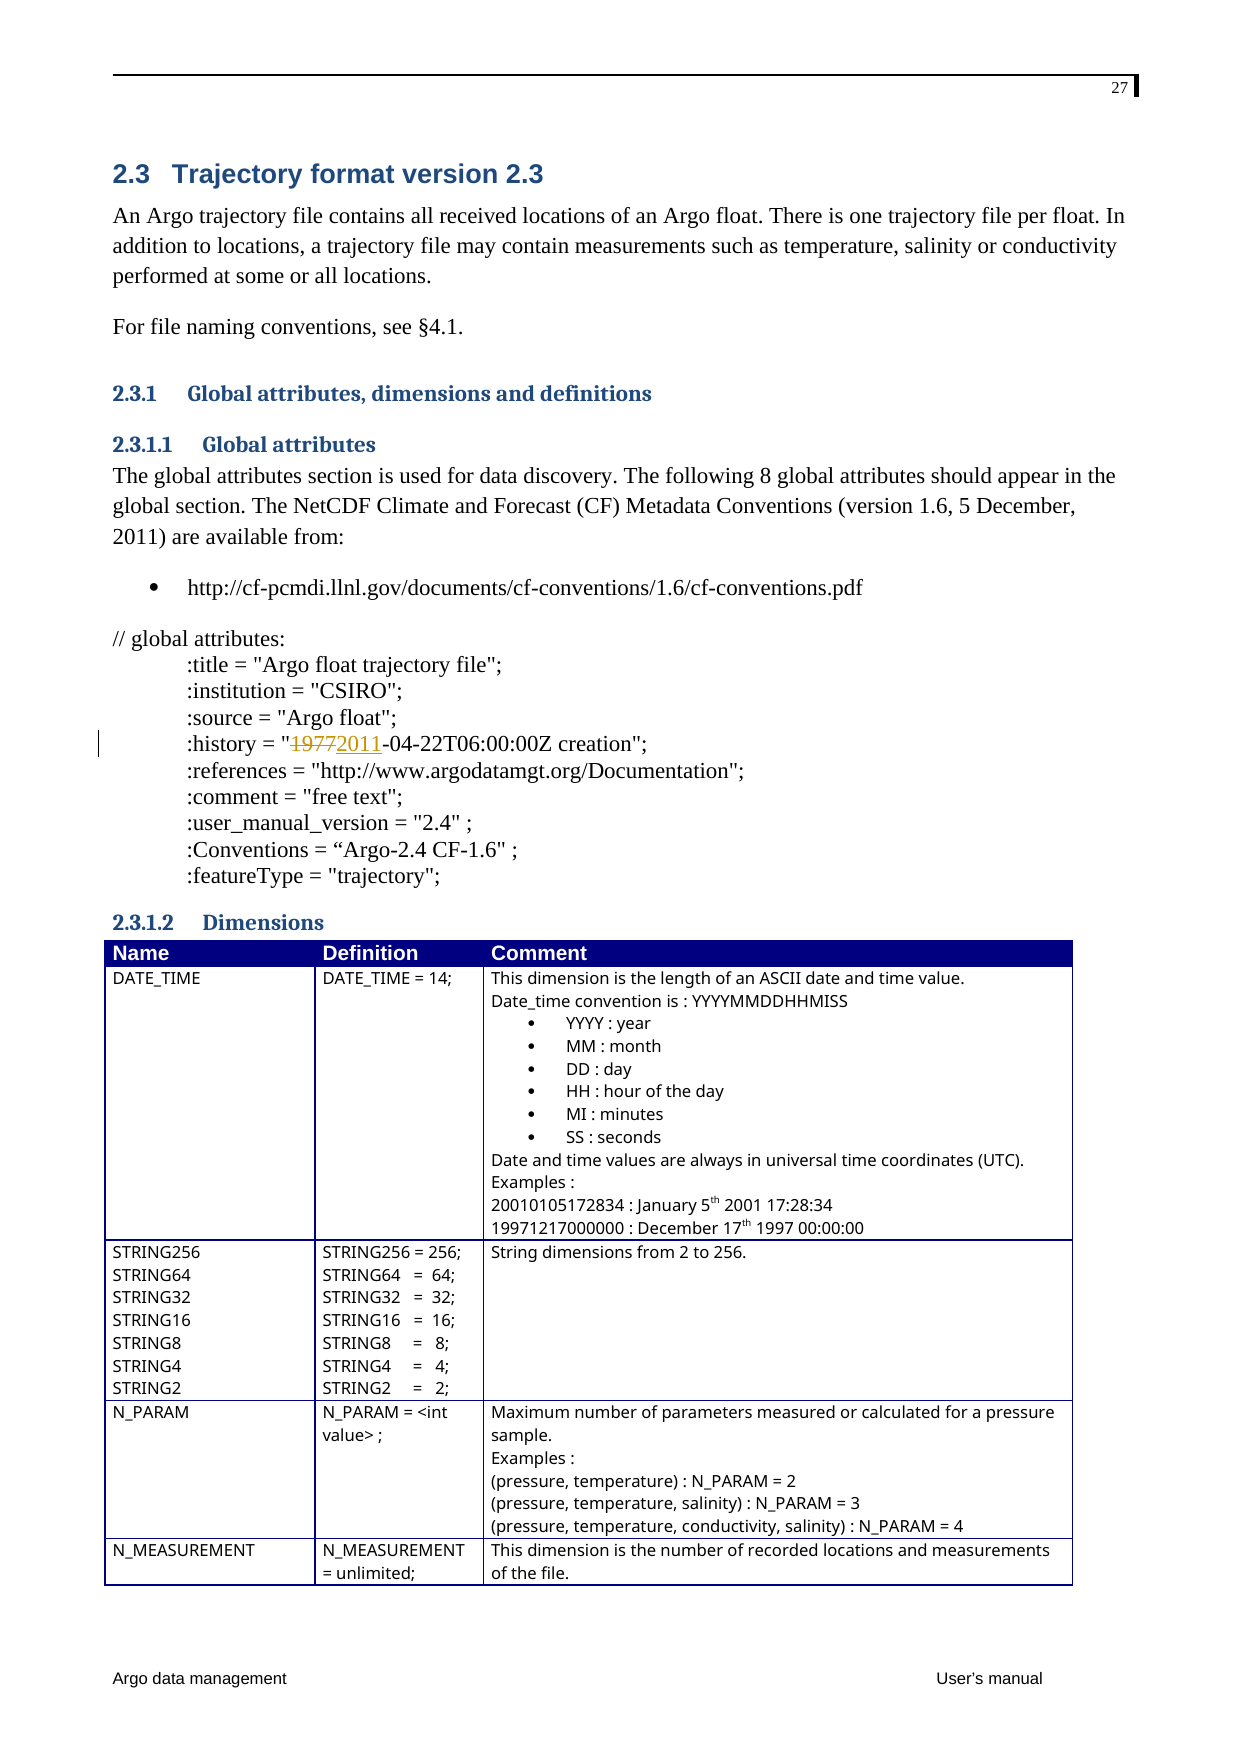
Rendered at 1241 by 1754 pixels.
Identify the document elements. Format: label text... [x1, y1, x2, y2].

text The global attributes section is used for data discovery. The following 8 global attributes should appear in the global section. The NetCDF Climate and Forecast (CF) Metadata Conventions (version 1.6, 5 December, 2011) are available from: [112, 462, 1128, 549]
table_cell STRING256 STRING64 STRING32 STRING16 STRING8 STRING4 STRING2 [106, 1241, 314, 1399]
table_cell Maximum number of parameters measured or calculated for a pressure sample. Examples : (pressure, temperature) : N_PARAM = 2 (pressure, temperature, salinity) : N_PARAM = 3 (pressure, temperature, conductivity, salinity) : N_PARAM = 4 [484, 1401, 1072, 1537]
subtitle Global attributes [112, 432, 1128, 458]
text :history = "-04-22T06:00:00Z creation"; [112, 730, 1128, 757]
text // global attributes: [112, 625, 1128, 651]
table_cell N_PARAM = <int value> ; [316, 1401, 483, 1537]
text :institution = "CSIRO"; [112, 678, 1128, 704]
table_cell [484, 1539, 1072, 1584]
text An Argo trajectory file contains all received locations of an Argo float. There is one trajectory file per float. In addition to locations, a trajectory file may contain measurements such as temperature, salinity or conductivity performed at some or all locations. [112, 202, 1128, 289]
subtitle Dimensions [112, 909, 1128, 936]
text :comment = "free text"; [112, 783, 1128, 809]
table_header Definition [316, 941, 483, 965]
table_cell DATE_TIME = 14; [316, 967, 483, 1239]
table_header Comment [484, 941, 1072, 965]
table_cell String dimensions from 2 to 256. [484, 1241, 1072, 1399]
text :source = "Argo float"; [112, 704, 1128, 730]
table_cell DATE_TIME [106, 967, 314, 1239]
subtitle Trajectory format version 2.3 [112, 158, 1128, 189]
subtitle Global attributes, dimensions and definitions [112, 381, 1128, 407]
text :title = "Argo float trajectory file"; [112, 651, 1128, 678]
text :references = "http://www.argodatamgt.org/Documentation"; [112, 757, 1128, 783]
table_header Name [106, 941, 314, 965]
table_cell N_MEASUREMENT [106, 1539, 314, 1584]
text :Conventions = “Argo-2.4 CF-1.6" ; [112, 836, 1128, 862]
table_cell STRING256 = 256; STRING64 = 64; STRING32 = 32; STRING16 = 16; STRING8 = 8; STRING4 = 4; STRING2 = 2; [316, 1241, 483, 1399]
text :featureType = "trajectory"; [112, 862, 1128, 888]
list http://cf-pcmdi.llnl.gov/documents/cf-conventions/1.6/cf-conventions.pdf [150, 574, 1128, 600]
text :user_manual_version = "2.4" ; [112, 809, 1128, 836]
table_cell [316, 1539, 483, 1584]
table_cell N_PARAM [106, 1401, 314, 1537]
text For file naming conventions, see §4.1. [112, 313, 1128, 340]
table_cell This dimension is the length of an ASCII date and time value. Date_time convention is : YYYYMMDDHHMISS YYYY : year MM : month DD : day HH : hour of the day MI : minutes SS : seconds Date and time values are always in universal time coordinates (UTC). Examples : 20010105172834 : January 5th 2001 17:28:34 19971217000000 : December 17th 1997 00:00:00 [484, 967, 1072, 1239]
